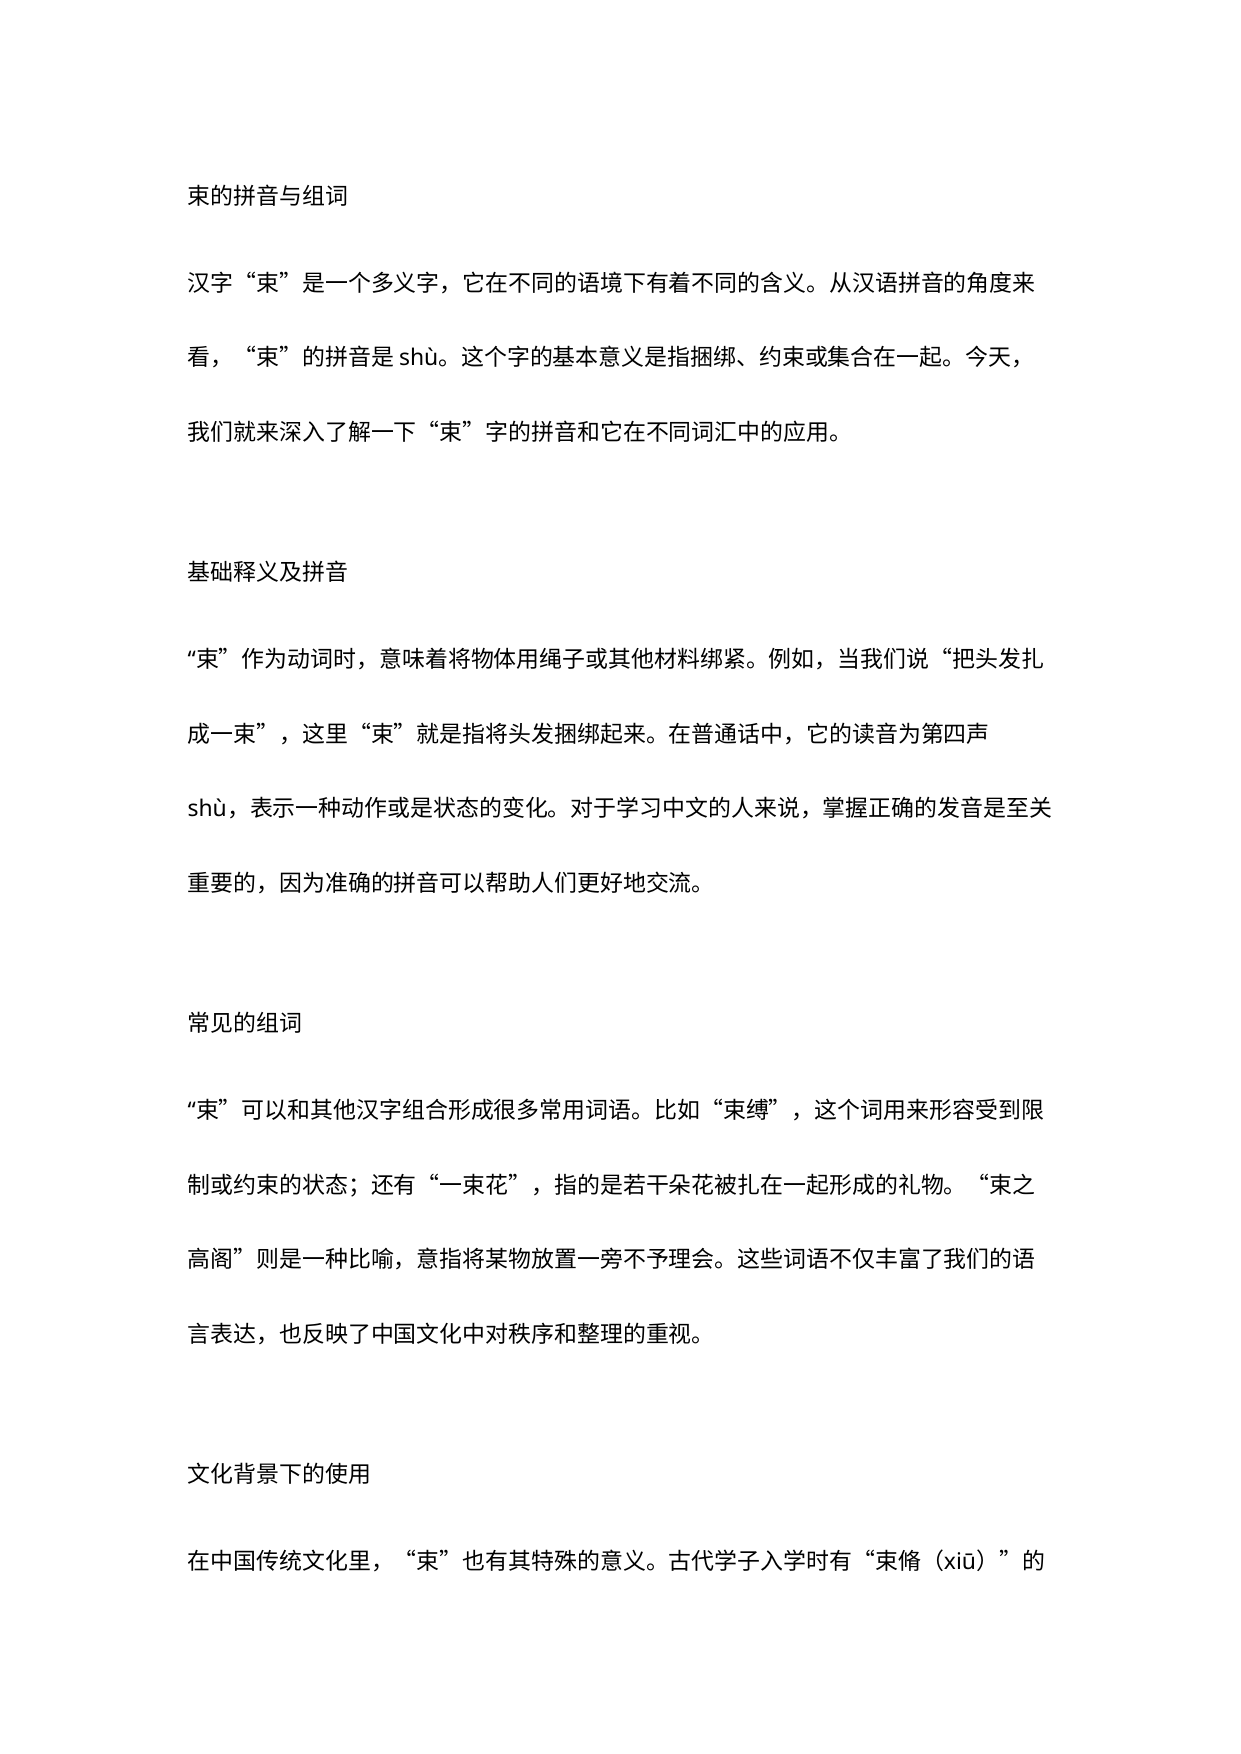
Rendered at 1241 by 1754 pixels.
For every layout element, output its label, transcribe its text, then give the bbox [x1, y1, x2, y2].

text 基础释义及拼音 [187, 538, 1053, 603]
text 束的拼音与组词 [187, 162, 1053, 227]
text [187, 1527, 1053, 1592]
text 常见的组词 [187, 989, 1053, 1054]
text “束”作为动词时，意味着将物体用绳子或其他材料绑紧。例如，当我们说“把头发扎成一束”，这里“束”就是指将头发捆绑起来。在普通话中，它的读音为第四声 shù，表示一种动作或是状态的变化。对于学习中文的人来说，掌握正确的发音是至关重要的，因为准确的拼音可以帮助人们更好地交流。 [187, 625, 1053, 914]
text 文化背景下的使用 [187, 1440, 1053, 1505]
text “束”可以和其他汉字组合形成很多常用词语。比如“束缚”，这个词用来形容受到限制或约束的状态；还有“一束花”，指的是若干朵花被扎在一起形成的礼物。“束之高阁”则是一种比喻，意指将某物放置一旁不予理会。这些词语不仅丰富了我们的语言表达，也反映了中国文化中对秩序和整理的重视。 [187, 1076, 1053, 1365]
text 汉字“束”是一个多义字，它在不同的语境下有着不同的含义。从汉语拼音的角度来看，“束”的拼音是 shù。这个字的基本意义是指捆绑、约束或集合在一起。今天，我们就来深入了解一下“束”字的拼音和它在不同词汇中的应用。 [187, 248, 1053, 463]
